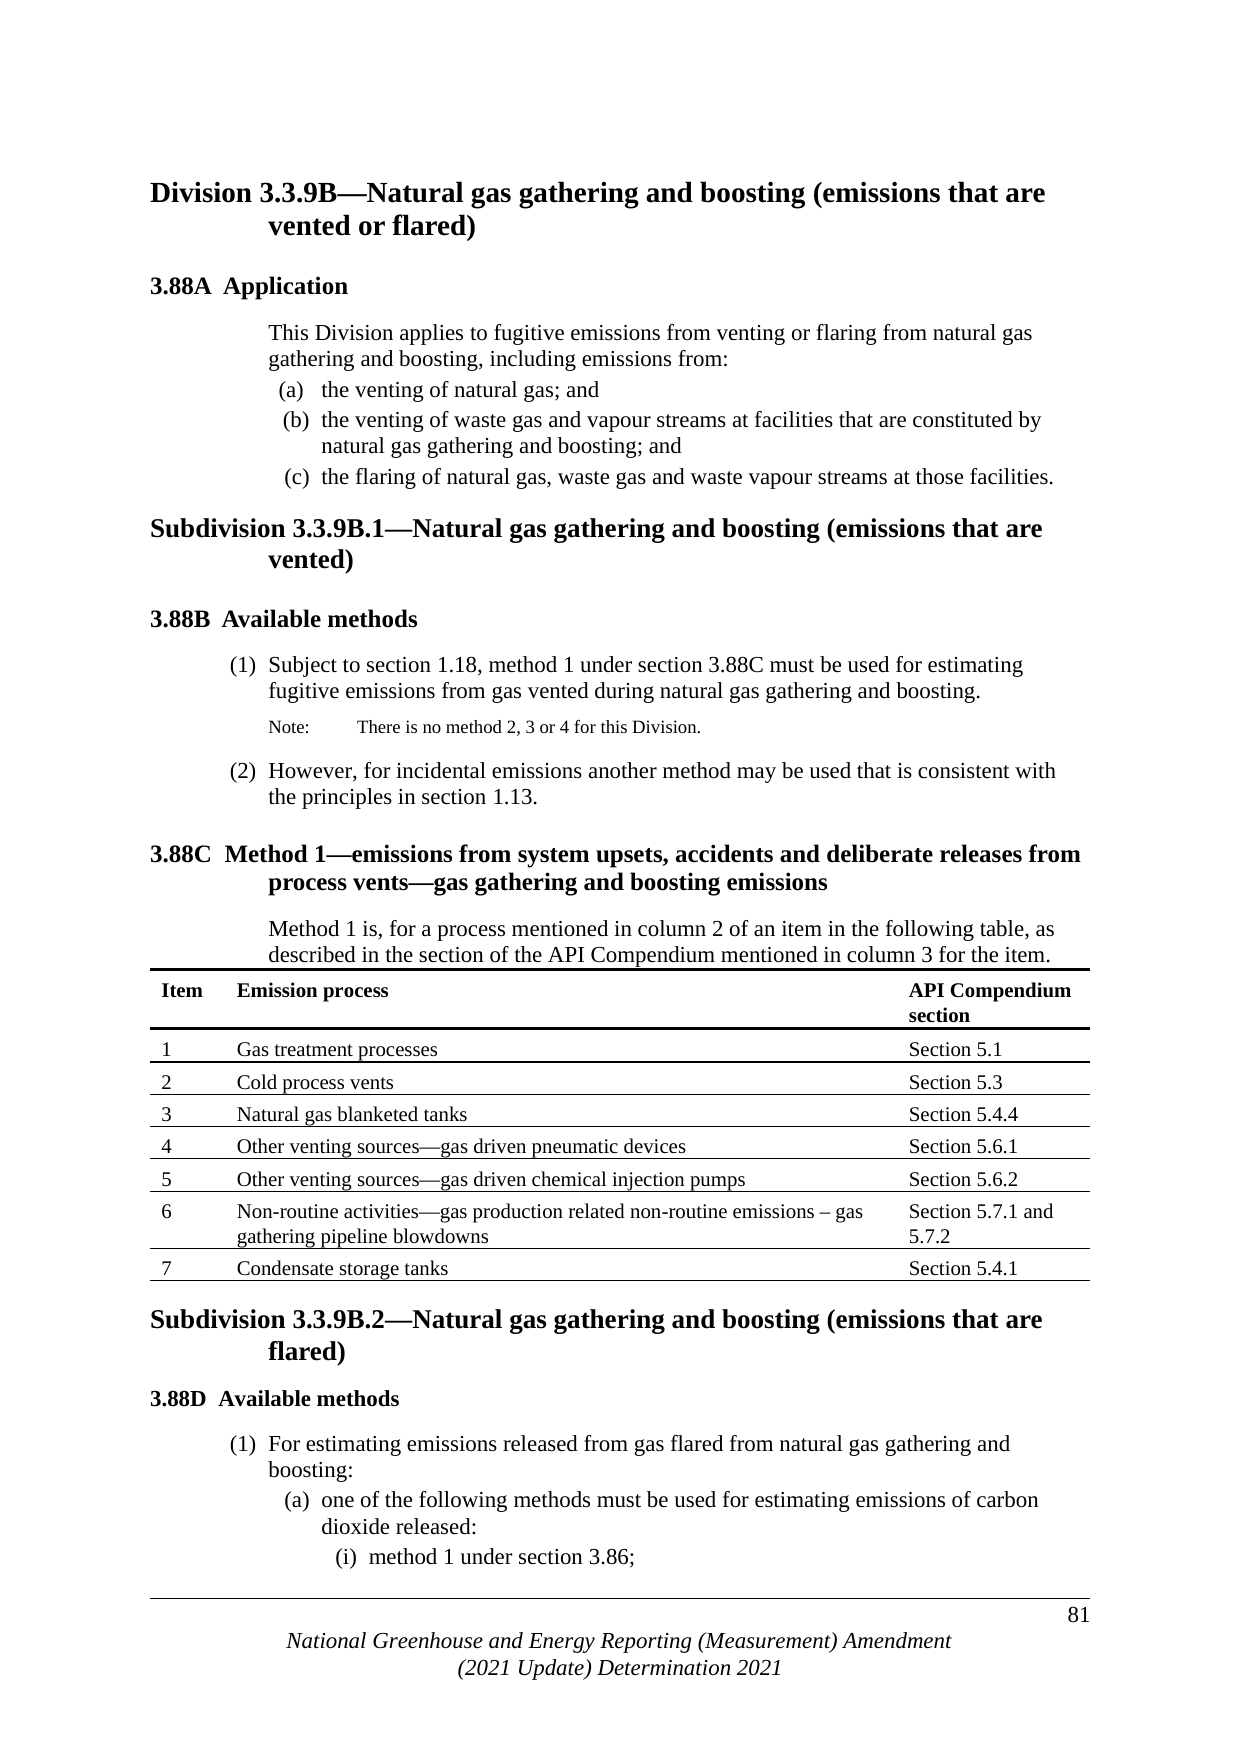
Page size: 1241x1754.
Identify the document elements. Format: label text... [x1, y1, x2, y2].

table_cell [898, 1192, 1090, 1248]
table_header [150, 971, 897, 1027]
text 3.88D Available methods [150, 1384, 1090, 1411]
text (1) Subject to section 1.18, method 1 under section 3.88C must be used for estimating fugitive emissions from gas vented during natural gas gathering and boosting. [150, 651, 1090, 704]
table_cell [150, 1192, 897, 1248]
text (2) However, for incidental emissions another method may be used that is consistent with the principles in section 1.13. [150, 757, 1090, 809]
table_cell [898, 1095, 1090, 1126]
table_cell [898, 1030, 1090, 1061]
text Division 3.3.9B—Natural gas gathering and boosting (emissions that are vented or flared) [150, 175, 1090, 242]
text This Division applies to fugitive emissions from venting or flaring from natural gas gathering and boosting, including emissions from: [150, 319, 1090, 371]
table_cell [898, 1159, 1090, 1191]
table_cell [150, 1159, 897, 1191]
text 3.88B Available methods [150, 604, 1090, 632]
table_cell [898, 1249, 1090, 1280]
text 3.88A Application [150, 271, 1090, 300]
text Method 1 is, for a process mentioned in column 2 of an item in the following table, as described in the section of the API Compendium mentioned in column 3 for the item. [150, 915, 1090, 968]
text (i) method 1 under section 3.86; [150, 1543, 1090, 1570]
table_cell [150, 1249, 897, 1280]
text Subdivision 3.3.9B.1—Natural gas gathering and boosting (emissions that are vented) [150, 512, 1090, 574]
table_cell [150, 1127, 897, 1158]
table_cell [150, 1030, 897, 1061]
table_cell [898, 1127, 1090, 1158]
text 3.88C Method 1—emissions from system upsets, accidents and deliberate releases from process vents—gas gathering and boosting emissions [150, 839, 1090, 896]
text (a) one of the following methods must be used for estimating emissions of carbon dioxide released: [150, 1487, 1090, 1539]
text (1) For estimating emissions released from gas flared from natural gas gathering and boosting: [150, 1430, 1090, 1482]
text Note: There is no method 2, 3 or 4 for this Division. [268, 716, 1090, 738]
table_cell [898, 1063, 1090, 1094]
text (c) the flaring of natural gas, waste gas and waste vapour streams at those facilities. [150, 463, 1090, 489]
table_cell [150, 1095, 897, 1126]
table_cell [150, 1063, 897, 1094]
text (a) the venting of natural gas; and [150, 376, 1090, 402]
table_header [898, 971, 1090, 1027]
text (b) the venting of waste gas and vapour streams at facilities that are constituted by natural gas gathering and boosting; and [150, 406, 1090, 459]
text Subdivision 3.3.9B.2—Natural gas gathering and boosting (emissions that are flared) [150, 1303, 1090, 1366]
